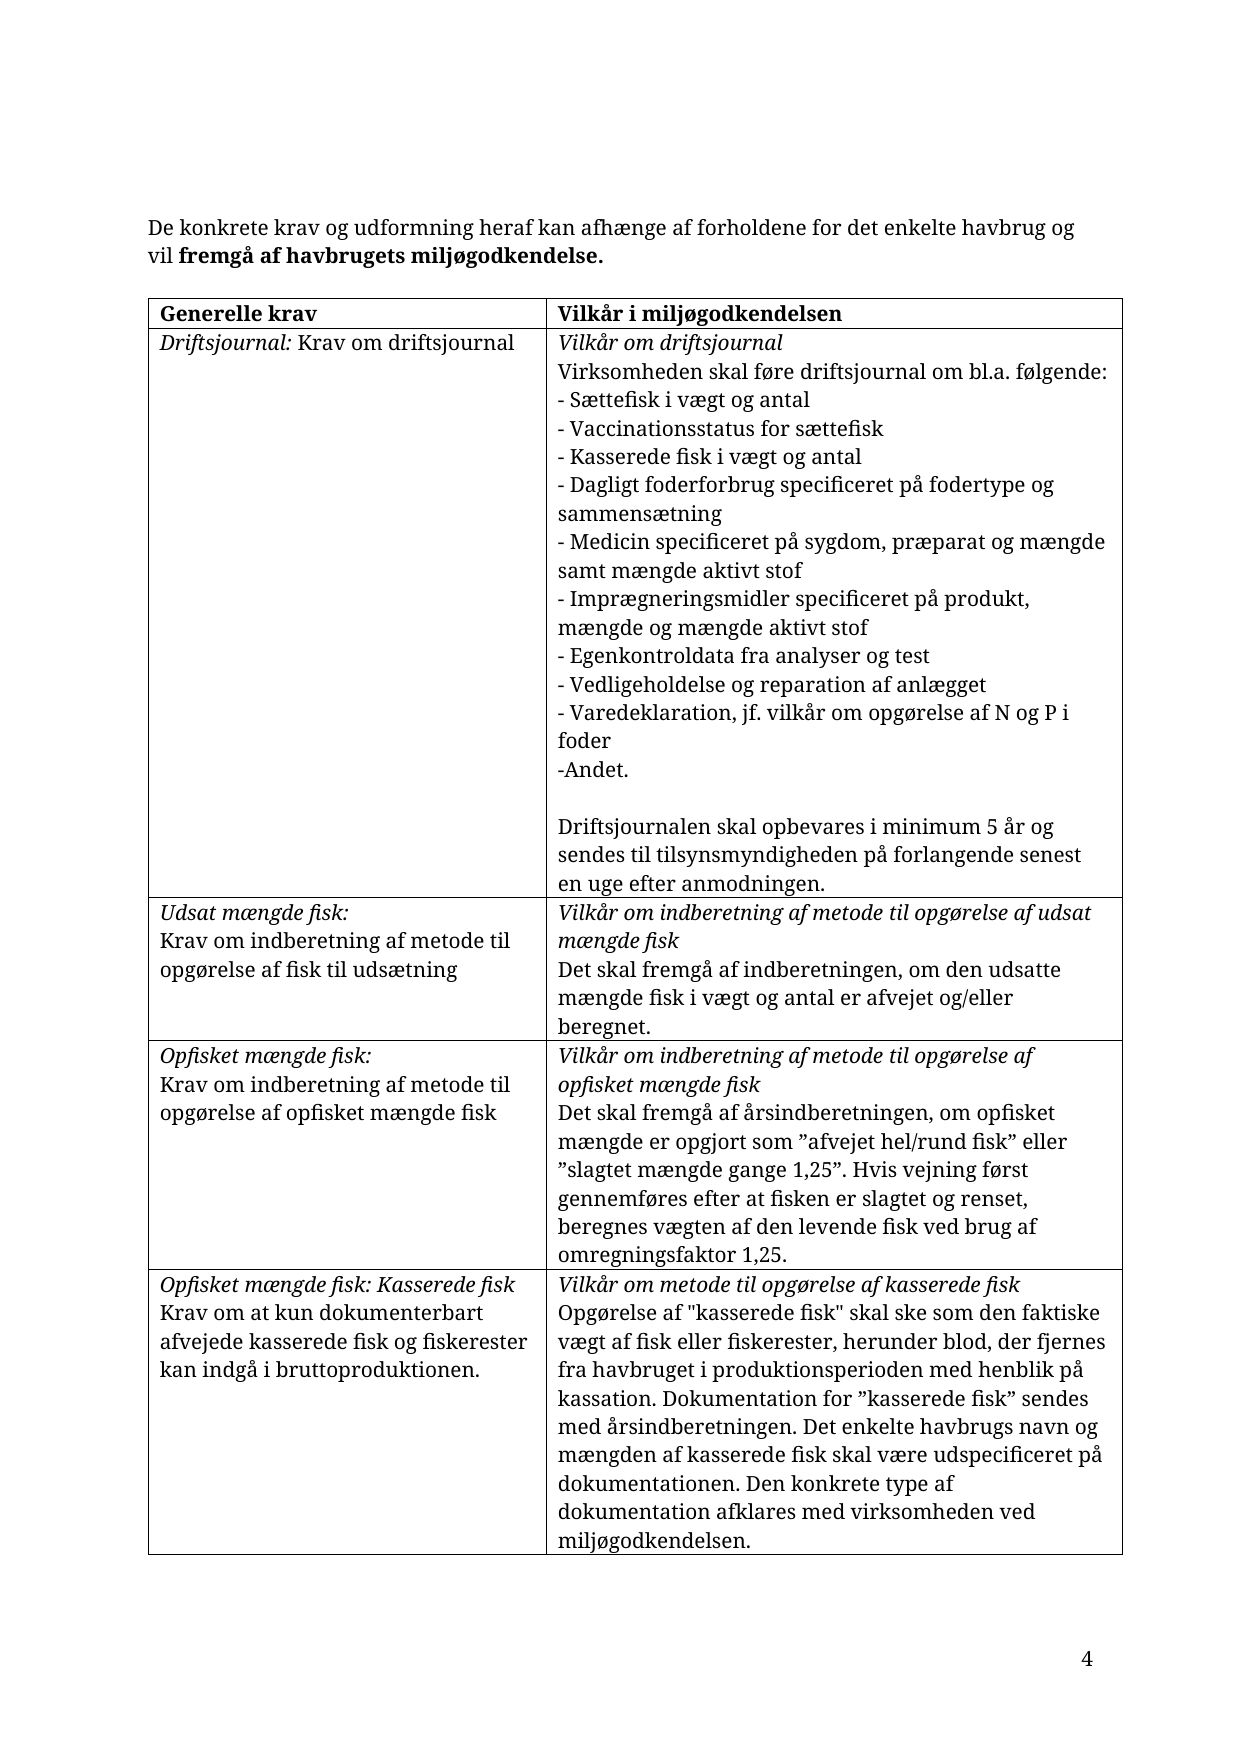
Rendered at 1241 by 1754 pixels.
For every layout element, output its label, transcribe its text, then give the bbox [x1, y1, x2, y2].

table_header Vilkår i miljøgodkendelsen [547, 299, 1122, 327]
table_cell Driftsjournal: Krav om driftsjournal [149, 329, 546, 897]
table_cell Vilkår om metode til opgørelse af kasserede fisk Opgørelse af "kasserede fisk" skal ske som den faktiske vægt af fisk eller fiskerester, herunder blod, der fjernes fra havbruget i produktionsperioden med henblik på kassation. Dokumentation for ”kasserede fisk” sendes med årsindberetningen. Det enkelte havbrugs navn og mængden af kasserede fisk skal være udspecificeret på dokumentationen. Den konkrete type af dokumentation afklares med virksomheden ved miljøgodkendelsen. [547, 1270, 1122, 1554]
text De konkrete krav og udformning heraf kan afhænge af forholdene for det enkelte havbrug og vil fremgå af havbrugets miljøgodkendelse. [148, 213, 1092, 269]
table_header Generelle krav [149, 299, 546, 327]
table_cell Opfisket mængde fisk: Krav om indberetning af metode til opgørelse af opfisket mængde fisk [149, 1041, 546, 1269]
table_cell Udsat mængde fisk: Krav om indberetning af metode til opgørelse af fisk til udsætning [149, 898, 546, 1040]
table_cell Vilkår om driftsjournal Virksomheden skal føre driftsjournal om bl.a. følgende: - Sættefisk i vægt og antal - Vaccinationsstatus for sættefisk - Kasserede fisk i vægt og antal - Dagligt foderforbrug specificeret på fodertype og sammensætning - Medicin specificeret på sygdom, præparat og mængde samt mængde aktivt stof - Imprægneringsmidler specificeret på produkt, mængde og mængde aktivt stof - Egenkontroldata fra analyser og test - Vedligeholdelse og reparation af anlægget - Varedeklaration, jf. vilkår om opgørelse af N og P i foder -Andet. Driftsjournalen skal opbevares i minimum 5 år og sendes til tilsynsmyndigheden på forlangende senest en uge efter anmodningen. [547, 329, 1122, 897]
table_cell Vilkår om indberetning af metode til opgørelse af udsat mængde fisk Det skal fremgå af indberetningen, om den udsatte mængde fisk i vægt og antal er afvejet og/eller beregnet. [547, 898, 1122, 1040]
table_cell Opfisket mængde fisk: Kasserede fisk Krav om at kun dokumenterbart afvejede kasserede fisk og fiskerester kan indgå i bruttoproduktionen. [149, 1270, 546, 1554]
table_cell Vilkår om indberetning af metode til opgørelse af opfisket mængde fisk Det skal fremgå af årsindberetningen, om opfisket mængde er opgjort som ”afvejet hel/rund fisk” eller ”slagtet mængde gange 1,25”. Hvis vejning først gennemføres efter at fisken er slagtet og renset, beregnes vægten af den levende fisk ved brug af omregningsfaktor 1,25. [547, 1041, 1122, 1269]
